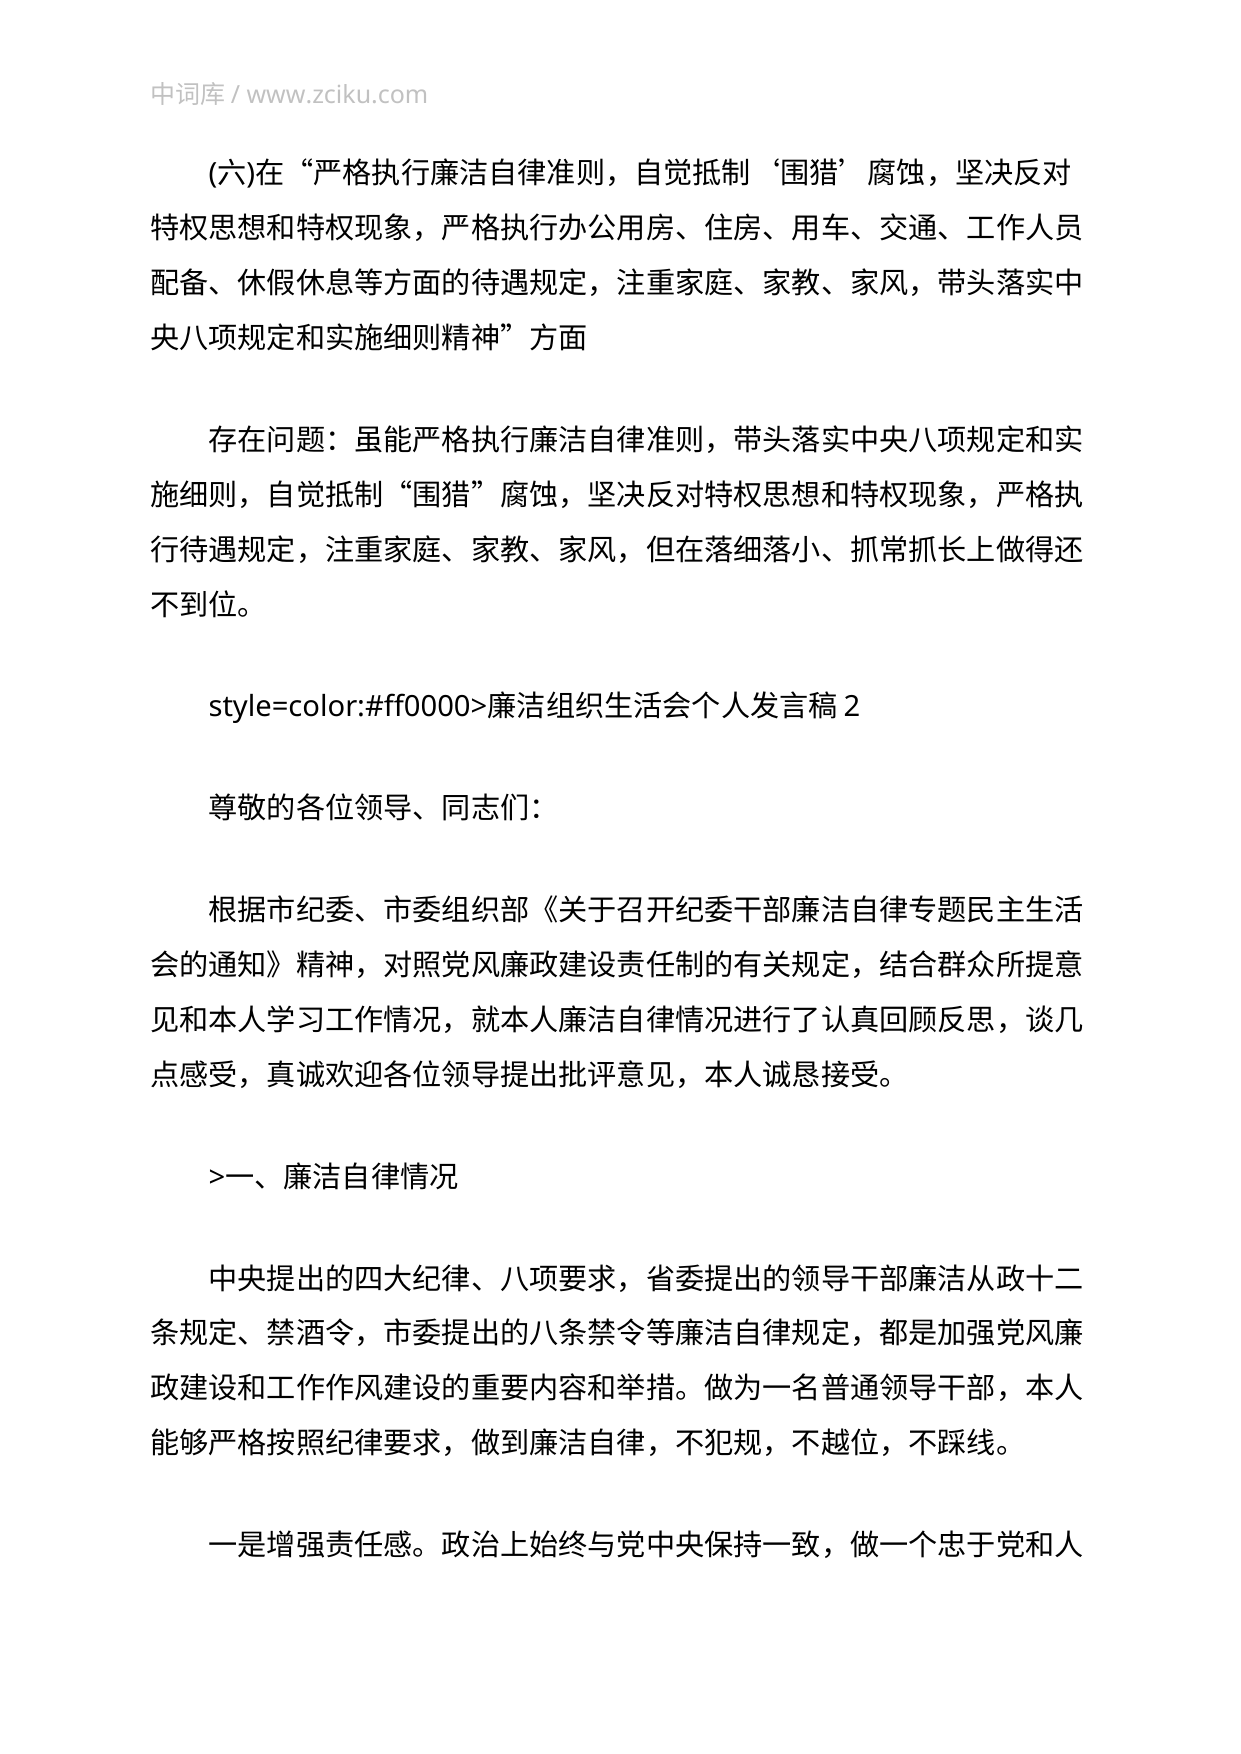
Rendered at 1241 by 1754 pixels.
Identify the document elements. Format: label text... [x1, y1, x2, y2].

text 中央提出的四大纪律、八项要求，省委提出的领导干部廉洁从政十二条规定、禁酒令，市委提出的八条禁令等廉洁自律规定，都是加强党风廉政建设和工作作风建设的重要内容和举措。做为一名普通领导干部，本人能够严格按照纪律要求，做到廉洁自律，不犯规，不越位，不踩线。 [150, 1255, 1090, 1462]
text style=color:#ff0000>廉洁组织生活会个人发言稿2 [150, 683, 1090, 725]
text 存在问题：虽能严格执行廉洁自律准则，带头落实中央八项规定和实施细则，自觉抵制“围猎”腐蚀，坚决反对特权思想和特权现象，严格执行待遇规定，注重家庭、家教、家风，但在落细落小、抓常抓长上做得还不到位。 [150, 417, 1090, 623]
text (六)在“严格执行廉洁自律准则，自觉抵制‘围猎’腐蚀，坚决反对特权思想和特权现象，严格执行办公用房、住房、用车、交通、工作人员配备、休假休息等方面的待遇规定，注重家庭、家教、家风，带头落实中央八项规定和实施细则精神”方面 [150, 150, 1090, 357]
text 尊敬的各位领导、同志们： [150, 785, 1090, 827]
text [150, 1522, 1090, 1564]
text >一、廉洁自律情况 [150, 1153, 1090, 1196]
text 根据市纪委、市委组织部《关于召开纪委干部廉洁自律专题民主生活会的通知》精神，对照党风廉政建设责任制的有关规定，结合群众所提意见和本人学习工作情况，就本人廉洁自律情况进行了认真回顾反思，谈几点感受，真诚欢迎各位领导提出批评意见，本人诚恳接受。 [150, 887, 1090, 1094]
